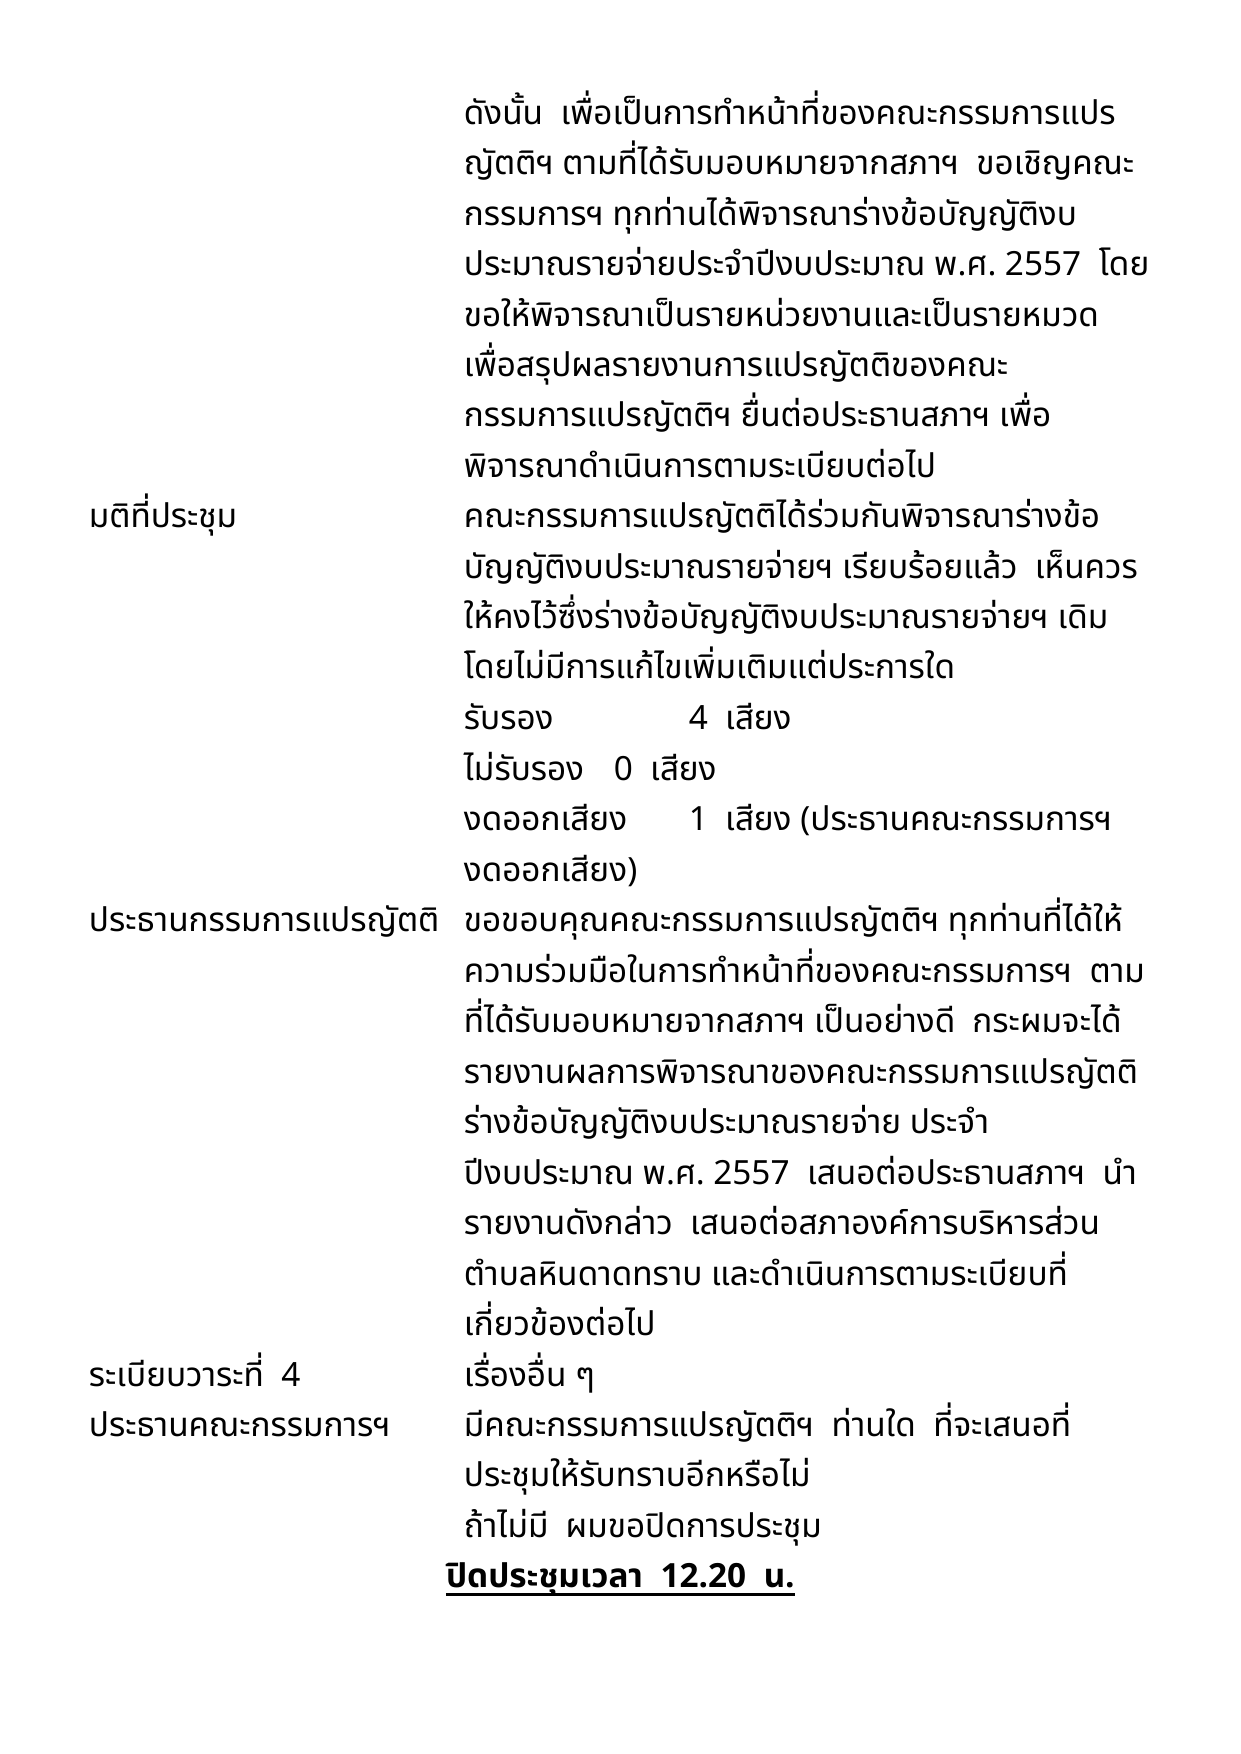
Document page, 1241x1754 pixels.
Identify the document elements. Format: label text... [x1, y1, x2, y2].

text ถ้าไม่มี ผมขอปิดการประชุม [89, 1502, 1152, 1552]
text กรรมการแปรญัตติฯ ยื่นต่อประธานสภาฯ เพื่อพิจารณาดำเนินการตามระเบียบต่อไป [464, 391, 1152, 492]
text ปิดประชุมเวลา 12.20 น. [89, 1552, 1152, 1603]
text รับรอง 4 เสียง [89, 694, 1152, 744]
text มติที่ประชุม คณะกรรมการแปรญัตติได้ร่วมกันพิจารณาร่างข้อบัญญัติงบประมาณรายจ่ายฯ เรียบร้อยแล้ว เห็นควรให้คงไว้ซึ่งร่างข้อบัญญัติงบประมาณรายจ่ายฯ เดิม โดยไม่มีการแก้ไขเพิ่มเติมแต่ประการใด [89, 492, 1152, 694]
text ระเบียบวาระที่ 4 เรื่องอื่น ๆ [89, 1350, 1152, 1401]
text ดังนั้น เพื่อเป็นการทำหน้าที่ของคณะกรรมการแปรญัตติฯ ตามที่ได้รับมอบหมายจากสภาฯ ขอเชิญคณะกรรมการฯ ทุกท่านได้พิจารณาร่างข้อบัญญัติงบประมาณรายจ่ายประจำปีงบประมาณ พ.ศ. 2557 โดยขอให้พิจารณาเป็นรายหน่วยงานและเป็นรายหมวด เพื่อสรุปผลรายงานการแปรญัตติของคณะ [464, 89, 1152, 391]
text ประธานคณะกรรมการฯ มีคณะกรรมการแปรญัตติฯ ท่านใด ที่จะเสนอที่ประชุมให้รับทราบอีกหรือไม่ [89, 1401, 1152, 1502]
text ประธานกรรมการแปรญัตติ ขอขอบคุณคณะกรรมการแปรญัตติฯ ทุกท่านที่ได้ให้ความร่วมมือในการทำหน้าที่ของคณะกรรมการฯ ตามที่ได้รับมอบหมายจากสภาฯ เป็นอย่างดี กระผมจะได้รายงานผลการพิจารณาของคณะกรรมการแปรญัตติร่างข้อบัญญัติงบประมาณรายจ่าย ประจำปีงบประมาณ พ.ศ. 2557 เสนอต่อประธานสภาฯ นำรายงานดังกล่าว เสนอต่อสภาองค์การบริหารส่วนตำบลหินดาดทราบ และดำเนินการตามระเบียบที่เกี่ยวข้องต่อไป [89, 896, 1152, 1350]
text ไม่รับรอง 0 เสียง [89, 744, 1152, 795]
text งดออกเสียง 1 เสียง (ประธานคณะกรรมการฯ งดออกเสียง) [89, 795, 1152, 896]
